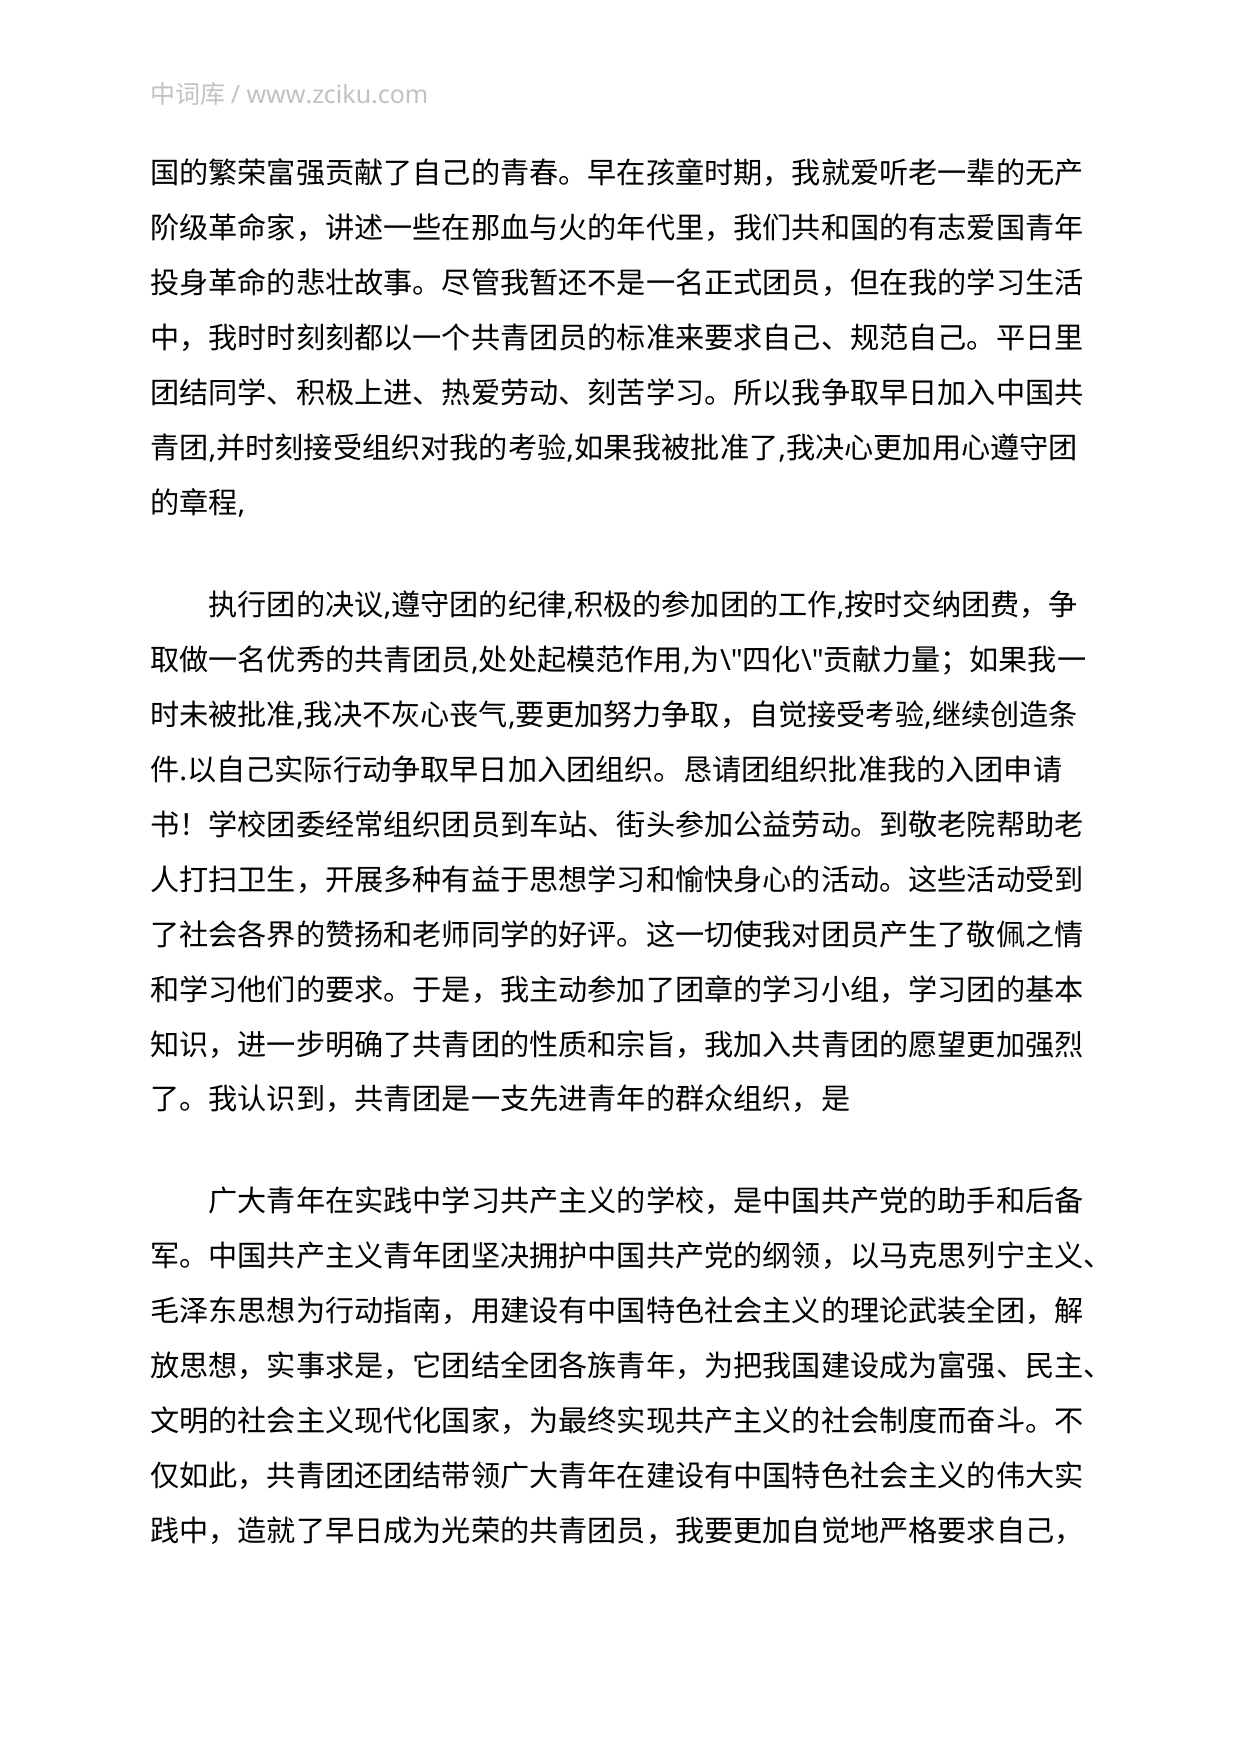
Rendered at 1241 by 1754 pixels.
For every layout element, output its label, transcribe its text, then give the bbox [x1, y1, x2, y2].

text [150, 1178, 1090, 1549]
text 执行团的决议,遵守团的纪律,积极的参加团的工作,按时交纳团费，争取做一名优秀的共青团员,处处起模范作用,为\"四化\"贡献力量；如果我一时未被批准,我决不灰心丧气,要更加努力争取，自觉接受考验,继续创造条件.以自己实际行动争取早日加入团组织。恳请团组织批准我的入团申请书！学校团委经常组织团员到车站、街头参加公益劳动。到敬老院帮助老人打扫卫生，开展多种有益于思想学习和愉快身心的活动。这些活动受到了社会各界的赞扬和老师同学的好评。这一切使我对团员产生了敬佩之情和学习他们的要求。于是，我主动参加了团章的学习小组，学习团的基本知识，进一步明确了共青团的性质和宗旨，我加入共青团的愿望更加强烈了。我认识到，共青团是一支先进青年的群众组织，是 [150, 581, 1090, 1118]
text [150, 150, 1090, 522]
